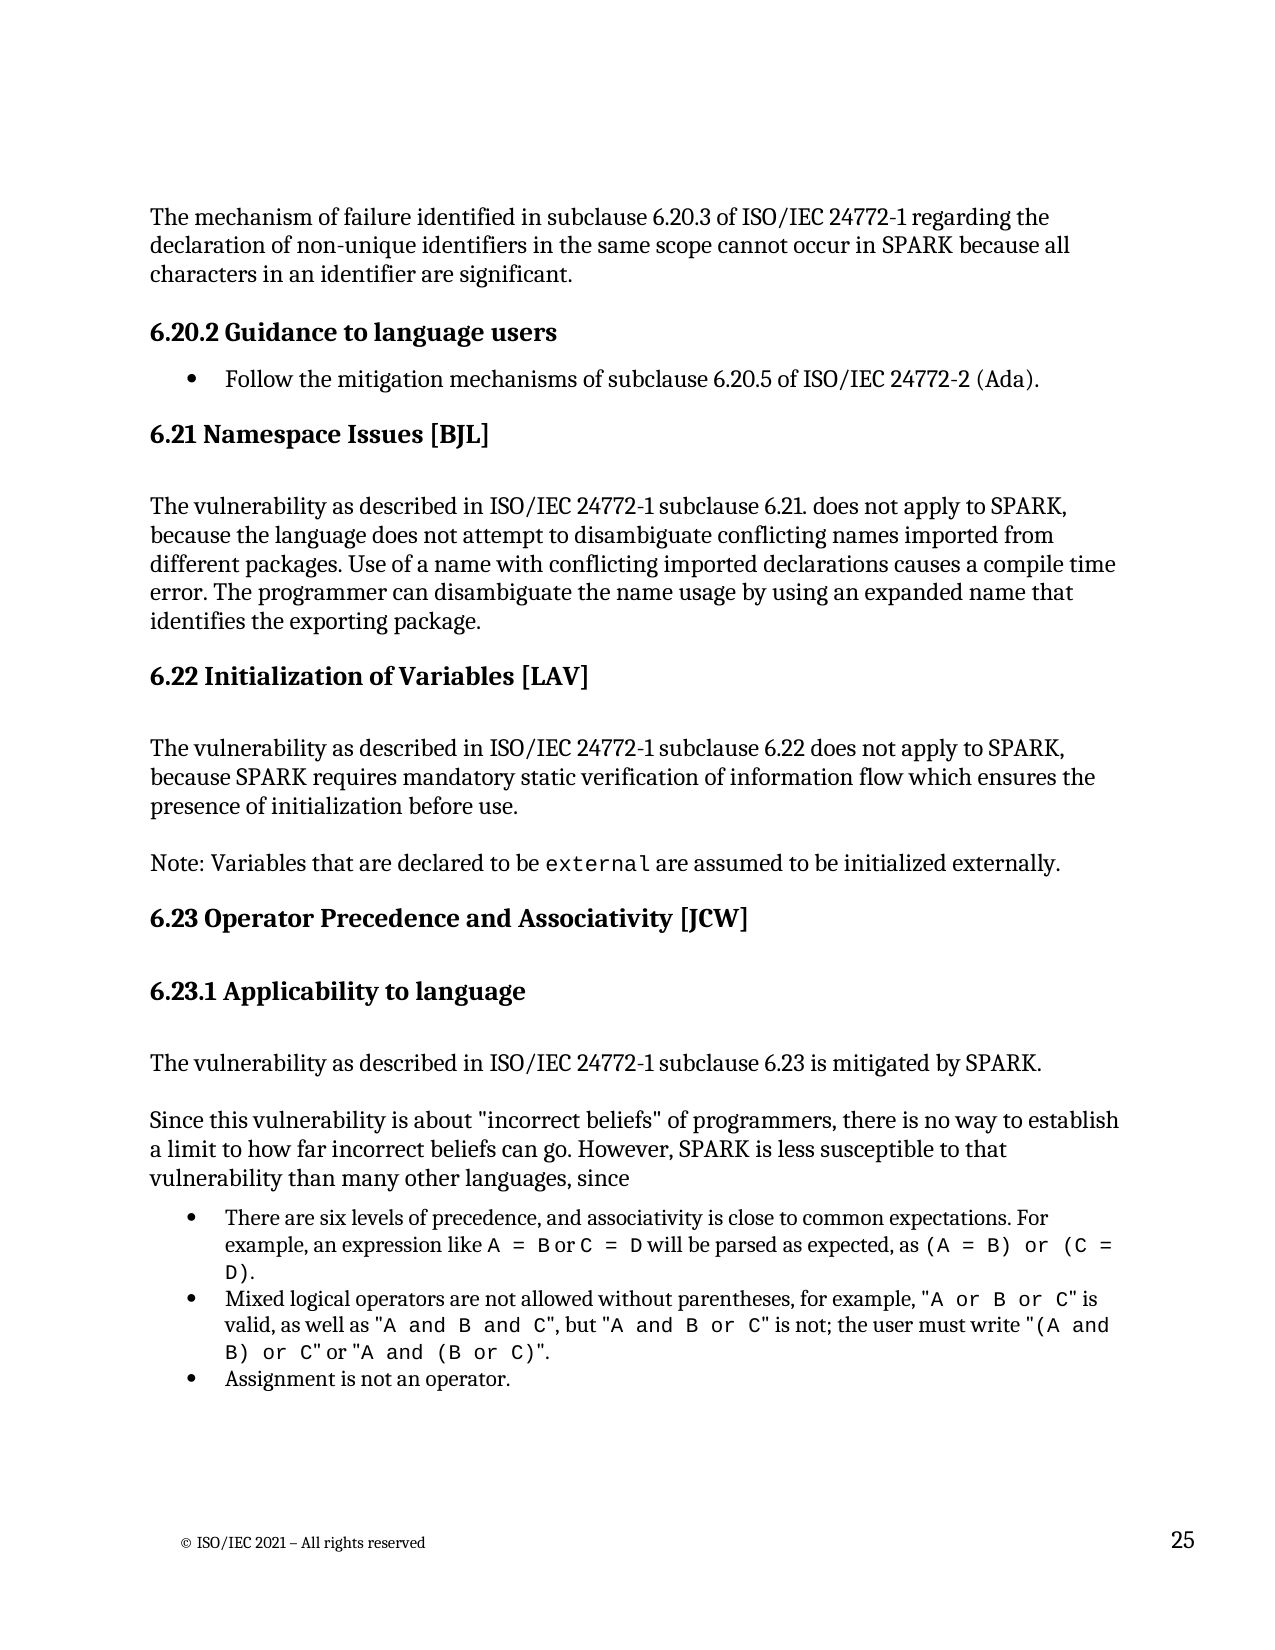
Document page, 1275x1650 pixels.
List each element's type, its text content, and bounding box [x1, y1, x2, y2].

list Assignment is not an operator. [187, 1366, 1125, 1392]
list Mixed logical operators are not allowed without parentheses, for example, "A or B or C" is valid, as well as "A and B and C", but "A and B or C" is not; the user must write "(A and B) or C" or "A and (B or C)". [187, 1285, 1125, 1366]
text Note: Variables that are declared to be external are assumed to be initialized externally. [150, 849, 1125, 878]
subtitle 6.22 Initialization of Variables [LAV] [150, 661, 1125, 692]
text The mechanism of failure identified in subclause 6.20.3 of ISO/IEC 24772-1 regarding the declaration of non-unique identifiers in the same scope cannot occur in SPARK because all characters in an identifier are significant. [150, 202, 1125, 289]
list Follow the mitigation mechanisms of subclause 6.20.5 of ISO/IEC 24772-2 (Ada). [187, 365, 1125, 394]
text The vulnerability as described in ISO/IEC 24772-1 subclause 6.21. does not apply to SPARK, because the language does not attempt to disambiguate conflicting names imported from different packages. Use of a name with conflicting imported declarations causes a compile time error. The programmer can disambiguate the name usage by using an expanded name that identifies the exporting package. [150, 492, 1125, 636]
text The vulnerability as described in ISO/IEC 24772-1 subclause 6.23 is mitigated by SPARK. [150, 1049, 1125, 1078]
subtitle 6.23.1 Applicability to language [150, 976, 1125, 1007]
text Since this vulnerability is about "incorrect beliefs" of programmers, there is no way to establish a limit to how far incorrect beliefs can go. However, SPARK is less susceptible to that vulnerability than many other languages, since [150, 1106, 1125, 1193]
subtitle 6.23 Operator Precedence and Associativity [JCW] [150, 903, 1125, 934]
subtitle 6.21 Namespace Issues [BJL] [150, 419, 1125, 450]
subtitle 6.20.2 Guidance to language users [150, 317, 1125, 349]
list There are six levels of precedence, and associativity is close to common expectations. For example, an expression like A = B or C = D will be parsed as expected, as (A = B) or (C = D). [187, 1205, 1125, 1285]
text The vulnerability as described in ISO/IEC 24772-1 subclause 6.22 does not apply to SPARK, because SPARK requires mandatory static verification of information flow which ensures the presence of initialization before use. [150, 734, 1125, 820]
